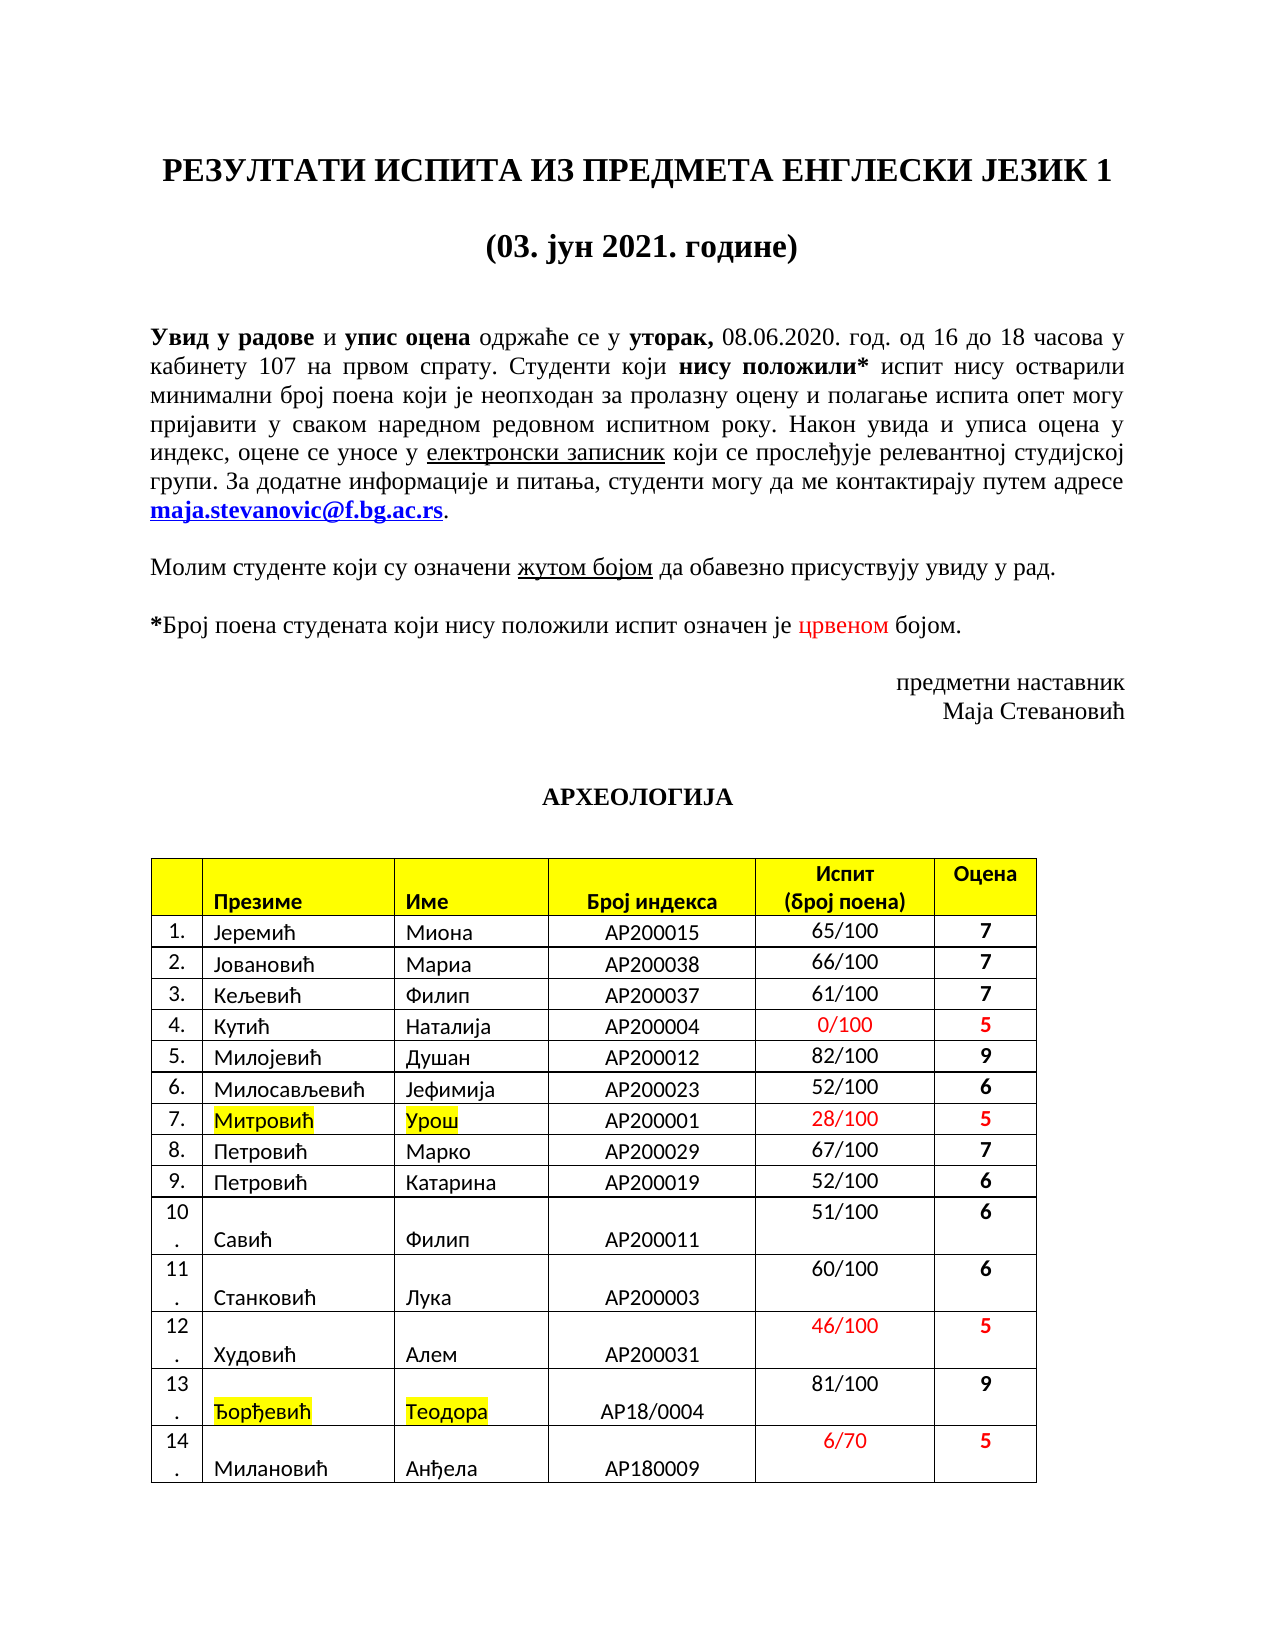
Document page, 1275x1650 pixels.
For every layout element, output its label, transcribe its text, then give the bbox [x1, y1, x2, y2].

table_cell 65/100 [756, 916, 934, 946]
table_cell Марко [395, 1135, 548, 1165]
table_cell АР200038 [549, 948, 755, 978]
table_cell 14. [152, 1426, 202, 1482]
text Молим студенте који су означени жутом бојом да обавезно присуствују увиду у рад. [150, 552, 1125, 581]
table_cell 5 [935, 1426, 1036, 1482]
table_cell 10. [152, 1198, 202, 1253]
table_cell 81/100 [756, 1369, 934, 1425]
table_cell 46/100 [756, 1312, 934, 1368]
table_cell Ђорђевић [203, 1369, 394, 1425]
table_cell Митровић [203, 1104, 394, 1134]
table_cell АР200015 [549, 916, 755, 946]
table_cell Мариа [395, 948, 548, 978]
table_cell 28/100 [756, 1104, 934, 1134]
table_cell АР200029 [549, 1135, 755, 1165]
table_cell Милојевић [203, 1041, 394, 1071]
table_cell Петровић [203, 1135, 394, 1165]
table_cell Станковић [203, 1255, 394, 1311]
table_cell Кутић [203, 1010, 394, 1040]
table_cell 51/100 [756, 1198, 934, 1253]
table_header [152, 859, 202, 915]
table_cell 82/100 [756, 1041, 934, 1071]
table_cell 4. [152, 1010, 202, 1040]
table_cell Наталија [395, 1010, 548, 1040]
table_cell 2. [152, 948, 202, 978]
table_cell 9 [935, 1041, 1036, 1071]
text Увид у радове и упис оцена одржаће се у уторак, 08.06.2020. год. од 16 до 18 часова у кабинету 107 на првом спрату. Студенти који нису положили* испит нису остварили минимални број поена који је неопходан за пролазну оцену и полагање испита опет могу пријавити у сваком наредном редовном испитном року. Након увида и уписа оцена у индекс, оцене се уносе у електронски записник који се прослеђује релевантној студијској групи. За додатне информације и питања, студенти могу да ме контактирају путем адресе maja.stevanovic@f.bg.ac.rs. [150, 322, 1125, 524]
table_cell 6 [935, 1198, 1036, 1253]
table_cell 1. [152, 916, 202, 946]
text РЕЗУЛТАТИ ИСПИТА ИЗ ПРЕДМЕТА ЕНГЛЕСКИ ЈЕЗИК 1 [150, 150, 1125, 188]
table_cell АР200004 [549, 1010, 755, 1040]
table_cell АР200003 [549, 1255, 755, 1311]
table_cell 7 [935, 948, 1036, 978]
table_cell 7. [152, 1104, 202, 1134]
table_cell Урош [395, 1104, 548, 1134]
table_cell 52/100 [756, 1166, 934, 1196]
table_cell 12. [152, 1312, 202, 1368]
table_cell 6 [935, 1166, 1036, 1196]
table_cell Јеремић [203, 916, 394, 946]
table_cell 5. [152, 1041, 202, 1071]
table_cell АР200023 [549, 1073, 755, 1103]
table_cell 60/100 [756, 1255, 934, 1311]
table_cell АР200037 [549, 979, 755, 1009]
table_cell АР200001 [549, 1104, 755, 1134]
table_cell 6/70 [756, 1426, 934, 1482]
table_cell АР200019 [549, 1166, 755, 1196]
table_cell Алем [395, 1312, 548, 1368]
table_cell 6. [152, 1073, 202, 1103]
table_cell Катарина [395, 1166, 548, 1196]
table_cell 13. [152, 1369, 202, 1425]
table_cell 52/100 [756, 1073, 934, 1103]
table_cell АР18/0004 [549, 1369, 755, 1425]
table_cell АР200031 [549, 1312, 755, 1368]
table_cell 6 [935, 1255, 1036, 1311]
table_cell 11. [152, 1255, 202, 1311]
table_header Презиме [203, 859, 394, 915]
text *Број поена студената који нису положили испит означен је црвеном бојом. [150, 610, 1125, 639]
table_header Оцена [935, 859, 1036, 915]
text (03. јун 2021. године) [150, 227, 1125, 265]
table_cell 3. [152, 979, 202, 1009]
table_cell Јовановић [203, 948, 394, 978]
table_cell Миона [395, 916, 548, 946]
table_cell Анђела [395, 1426, 548, 1482]
table_cell Теодора [395, 1369, 548, 1425]
table_header Име [395, 859, 548, 915]
text Маја Стевановић [150, 696, 1125, 725]
table_cell 67/100 [756, 1135, 934, 1165]
table_cell 61/100 [756, 979, 934, 1009]
table_cell Милосављевић [203, 1073, 394, 1103]
table_cell 9 [935, 1369, 1036, 1425]
table_cell 7 [935, 1135, 1036, 1165]
table_cell 7 [935, 979, 1036, 1009]
table_cell Лука [395, 1255, 548, 1311]
table_cell 7 [935, 916, 1036, 946]
table_cell Савић [203, 1198, 394, 1253]
table_cell АР180009 [549, 1426, 755, 1482]
table_cell Худовић [203, 1312, 394, 1368]
table_cell 8. [152, 1135, 202, 1165]
table_cell 66/100 [756, 948, 934, 978]
table_cell 5 [935, 1312, 1036, 1368]
table_cell Милановић [203, 1426, 394, 1482]
table_cell 5 [935, 1104, 1036, 1134]
text АРХЕОЛОГИЈА [150, 782, 1125, 811]
table_cell Филип [395, 979, 548, 1009]
table_cell 0/100 [756, 1010, 934, 1040]
table_cell 9. [152, 1166, 202, 1196]
table_header Испит (број поена) [756, 859, 934, 915]
table_cell Кељевић [203, 979, 394, 1009]
table_cell Петровић [203, 1166, 394, 1196]
table_cell Јефимија [395, 1073, 548, 1103]
table_cell АР200012 [549, 1041, 755, 1071]
table_header Број индекса [549, 859, 755, 915]
table_cell 5 [935, 1010, 1036, 1040]
table_cell 6 [935, 1073, 1036, 1103]
text предметни наставник [150, 667, 1125, 696]
table_cell Душан [395, 1041, 548, 1071]
table_cell Филип [395, 1198, 548, 1253]
table_cell АР200011 [549, 1198, 755, 1253]
